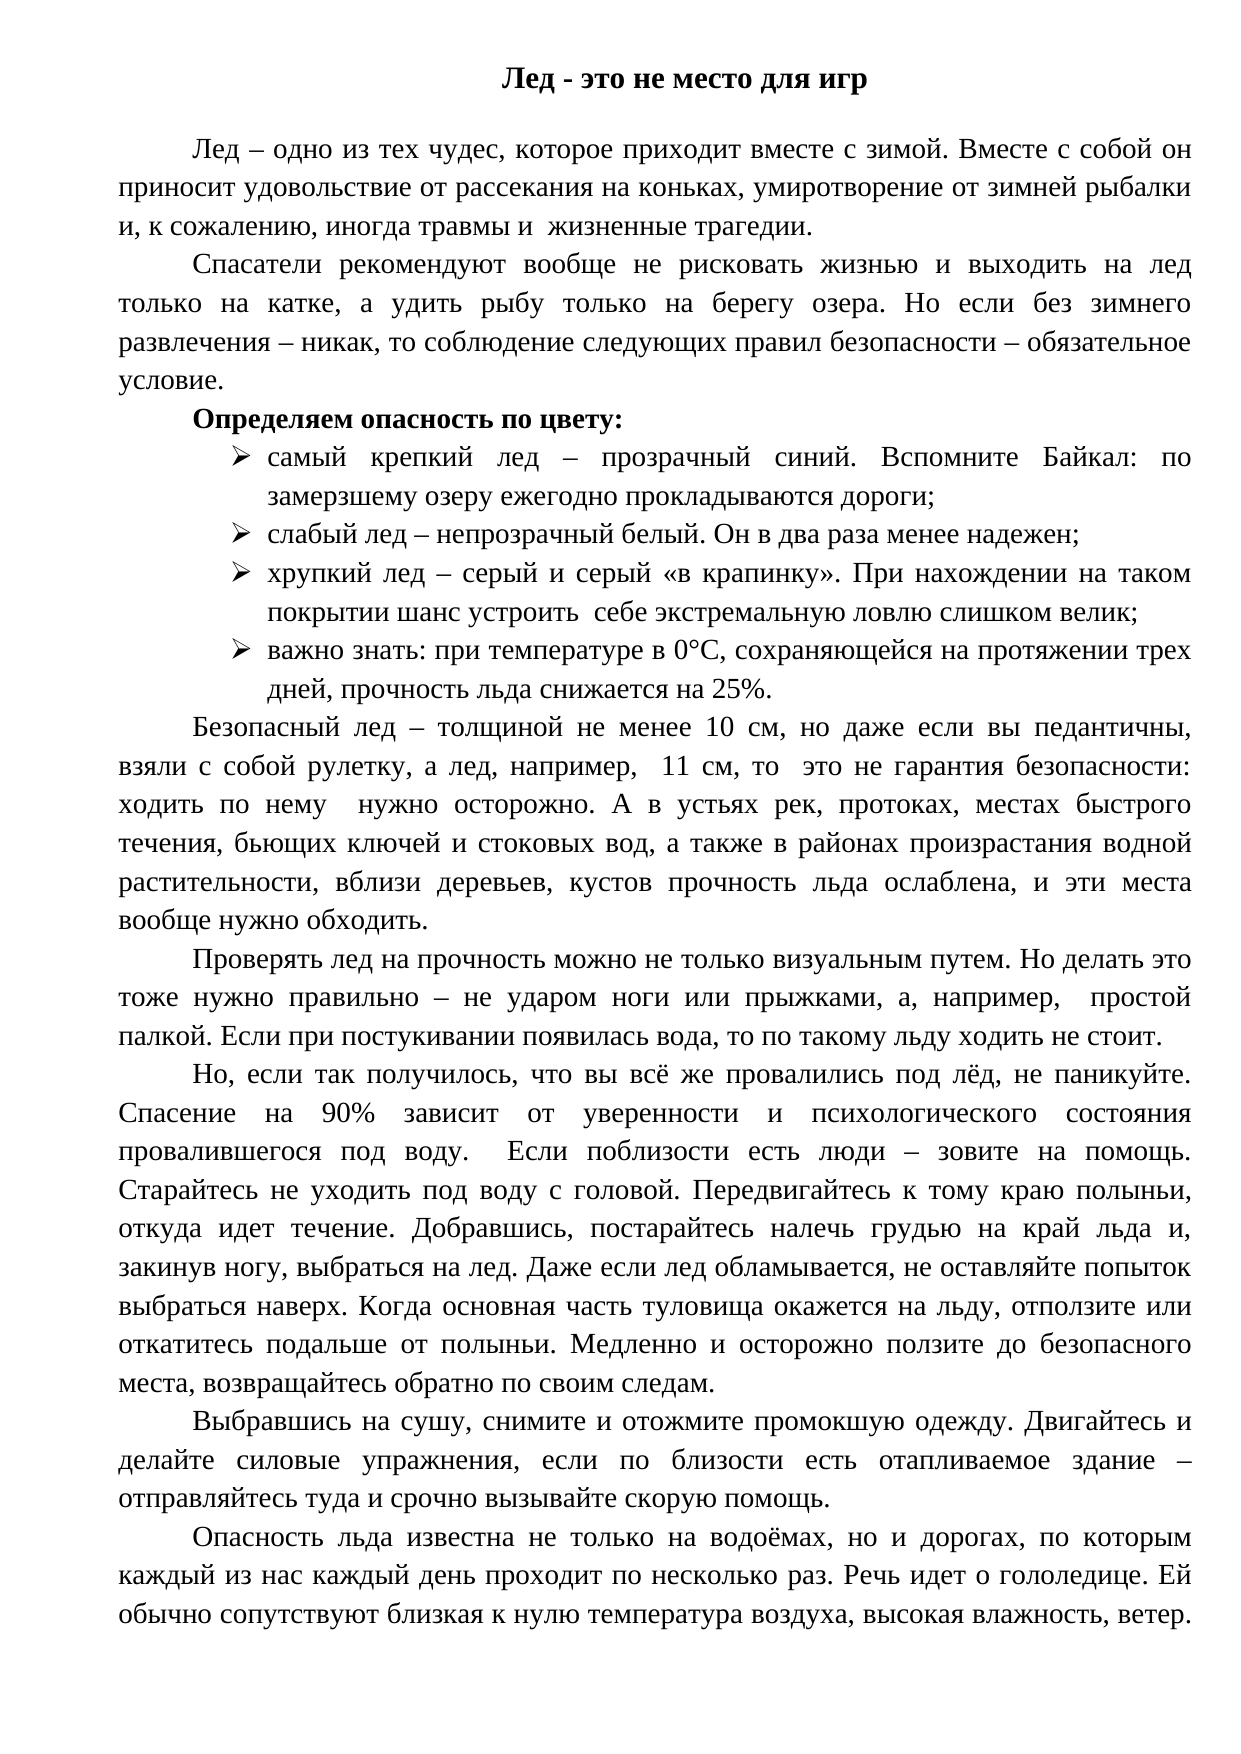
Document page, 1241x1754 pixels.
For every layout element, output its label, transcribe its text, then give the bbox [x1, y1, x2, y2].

text Безопасный лед – толщиной не менее 10 см, но даже если вы педантичны, взяли с собой рулетку, а лед, например, 11 см, то это не гарантия безопасности: ходить по нему нужно осторожно. А в устьях рек, протоках, местах быстрого течения, бьющих ключей и стоковых вод, а также в районах произрастания водной растительности, вблизи деревьев, кустов прочность льда ослаблена, и эти места вообще нужно обходить. [118, 709, 1193, 936]
text Но, если так получилось, что вы всё же провалились под лёд, не паникуйте. Спасение на 90% зависит от уверенности и психологического состояния провалившегося под воду. Если поблизости есть люди – зовите на помощь. Старайтесь не уходить под воду с головой. Передвигайтесь к тому краю полыньи, откуда идет течение. Добравшись, постарайтесь налечь грудью на край льда и, закинув ногу, выбраться на лед. Даже если лед обламывается, не оставляйте попыток выбраться наверх. Когда основная часть туловища окажется на льду, отползите или откатитесь подальше от полыньи. Медленно и осторожно ползите до безопасного места, возвращайтесь обратно по своим следам. [118, 1056, 1193, 1398]
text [118, 1519, 1193, 1629]
text Выбравшись на сушу, снимите и отожмите промокшую одежду. Двигайтесь и делайте силовые упражнения, если по близости есть отапливаемое здание – отправляйтесь туда и срочно вызывайте скорую помощь. [118, 1403, 1193, 1514]
list слабый лед – непрозрачный белый. Он в два раза менее надежен; [229, 516, 1193, 550]
text Проверять лед на прочность можно не только визуальным путем. Но делать это тоже нужно правильно – не ударом ноги или прыжками, а, например, простой палкой. Если при постукивании появилась вода, то по такому льду ходить не стоит. [118, 941, 1193, 1051]
text Определяем опасность по цвету: [118, 401, 1193, 434]
list самый крепкий лед – прозрачный синий. Вспомните Байкал: по замерзшему озеру ежегодно прокладываются дороги; [229, 439, 1193, 511]
text Спасатели рекомендуют вообще не рисковать жизнью и выходить на лед только на катке, а удить рыбу только на берегу озера. Но если без зимнего развлечения – никак, то соблюдение следующих правил безопасности – обязательное условие. [118, 247, 1193, 396]
list важно знать: при температуре в 0°С, сохраняющейся на протяжении трех дней, прочность льда снижается на 25%. [229, 632, 1193, 704]
text Лед - это не место для игр [118, 59, 1193, 95]
text Лед – одно из тех чудес, которое приходит вместе с зимой. Вместе с собой он приносит удовольствие от рассекания на коньках, умиротворение от зимней рыбалки и, к сожалению, иногда травмы и жизненные трагедии. [118, 131, 1193, 242]
list хрупкий лед – серый и серый «в крапинку». При нахождении на таком покрытии шанс устроить себе экстремальную ловлю слишком велик; [229, 555, 1193, 627]
